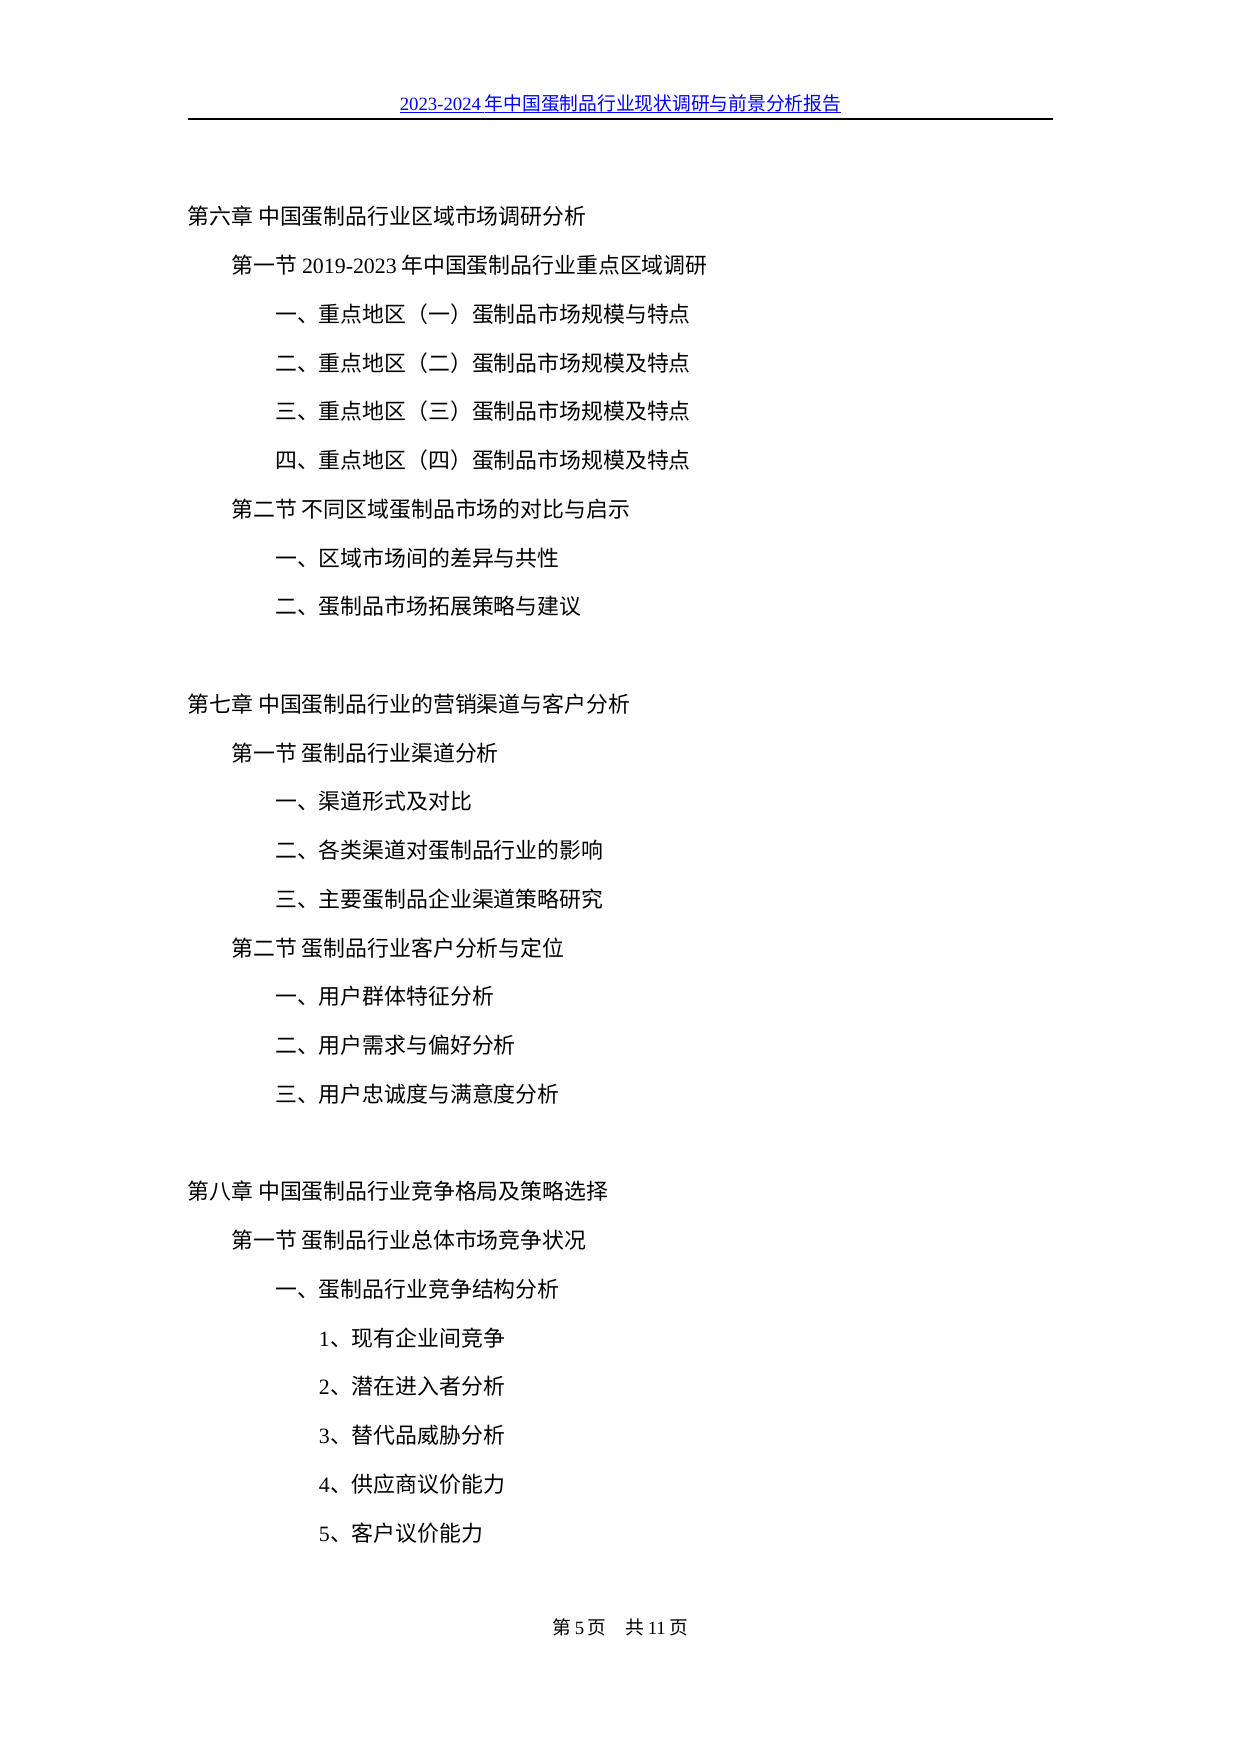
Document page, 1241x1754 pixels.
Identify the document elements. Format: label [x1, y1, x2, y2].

text [187, 150, 1053, 1548]
